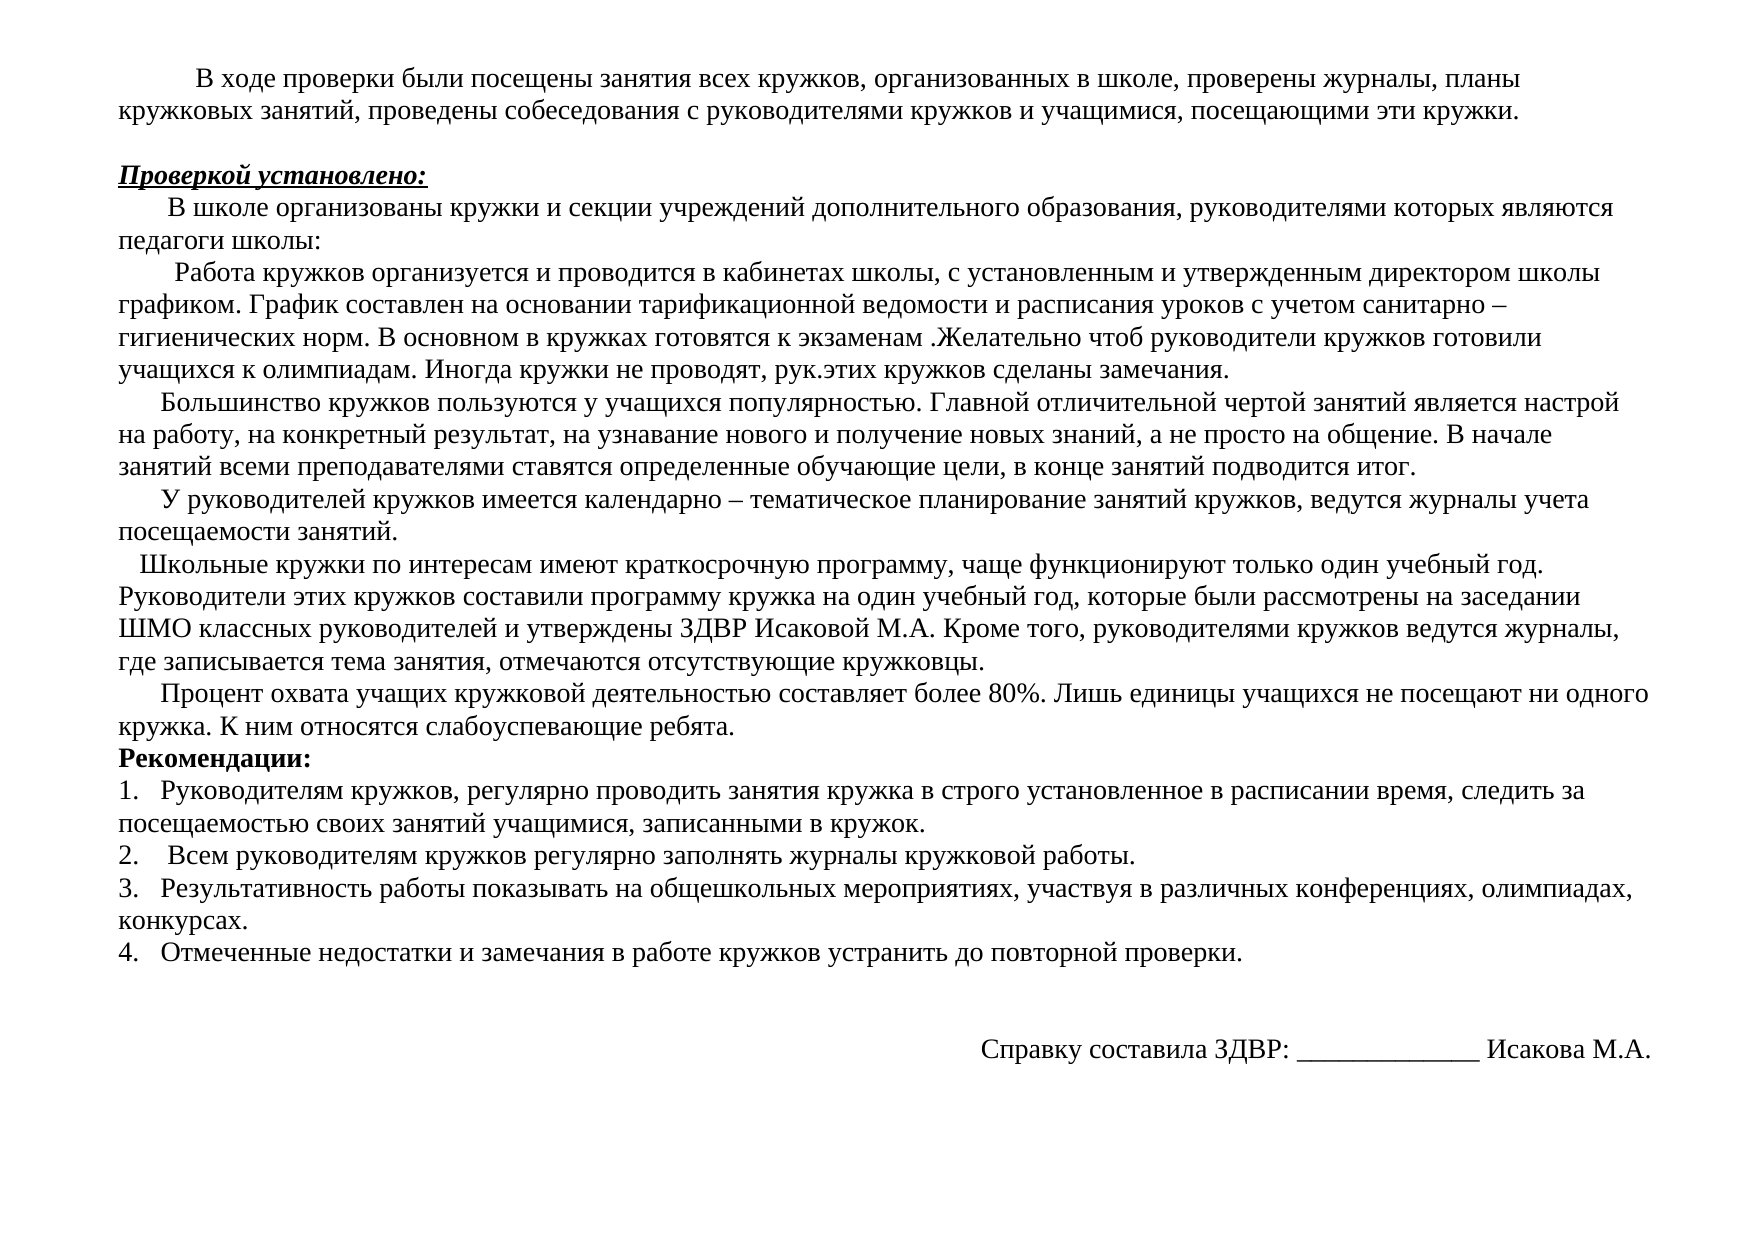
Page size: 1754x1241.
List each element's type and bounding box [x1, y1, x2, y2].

table_header [117, 59, 1654, 1067]
